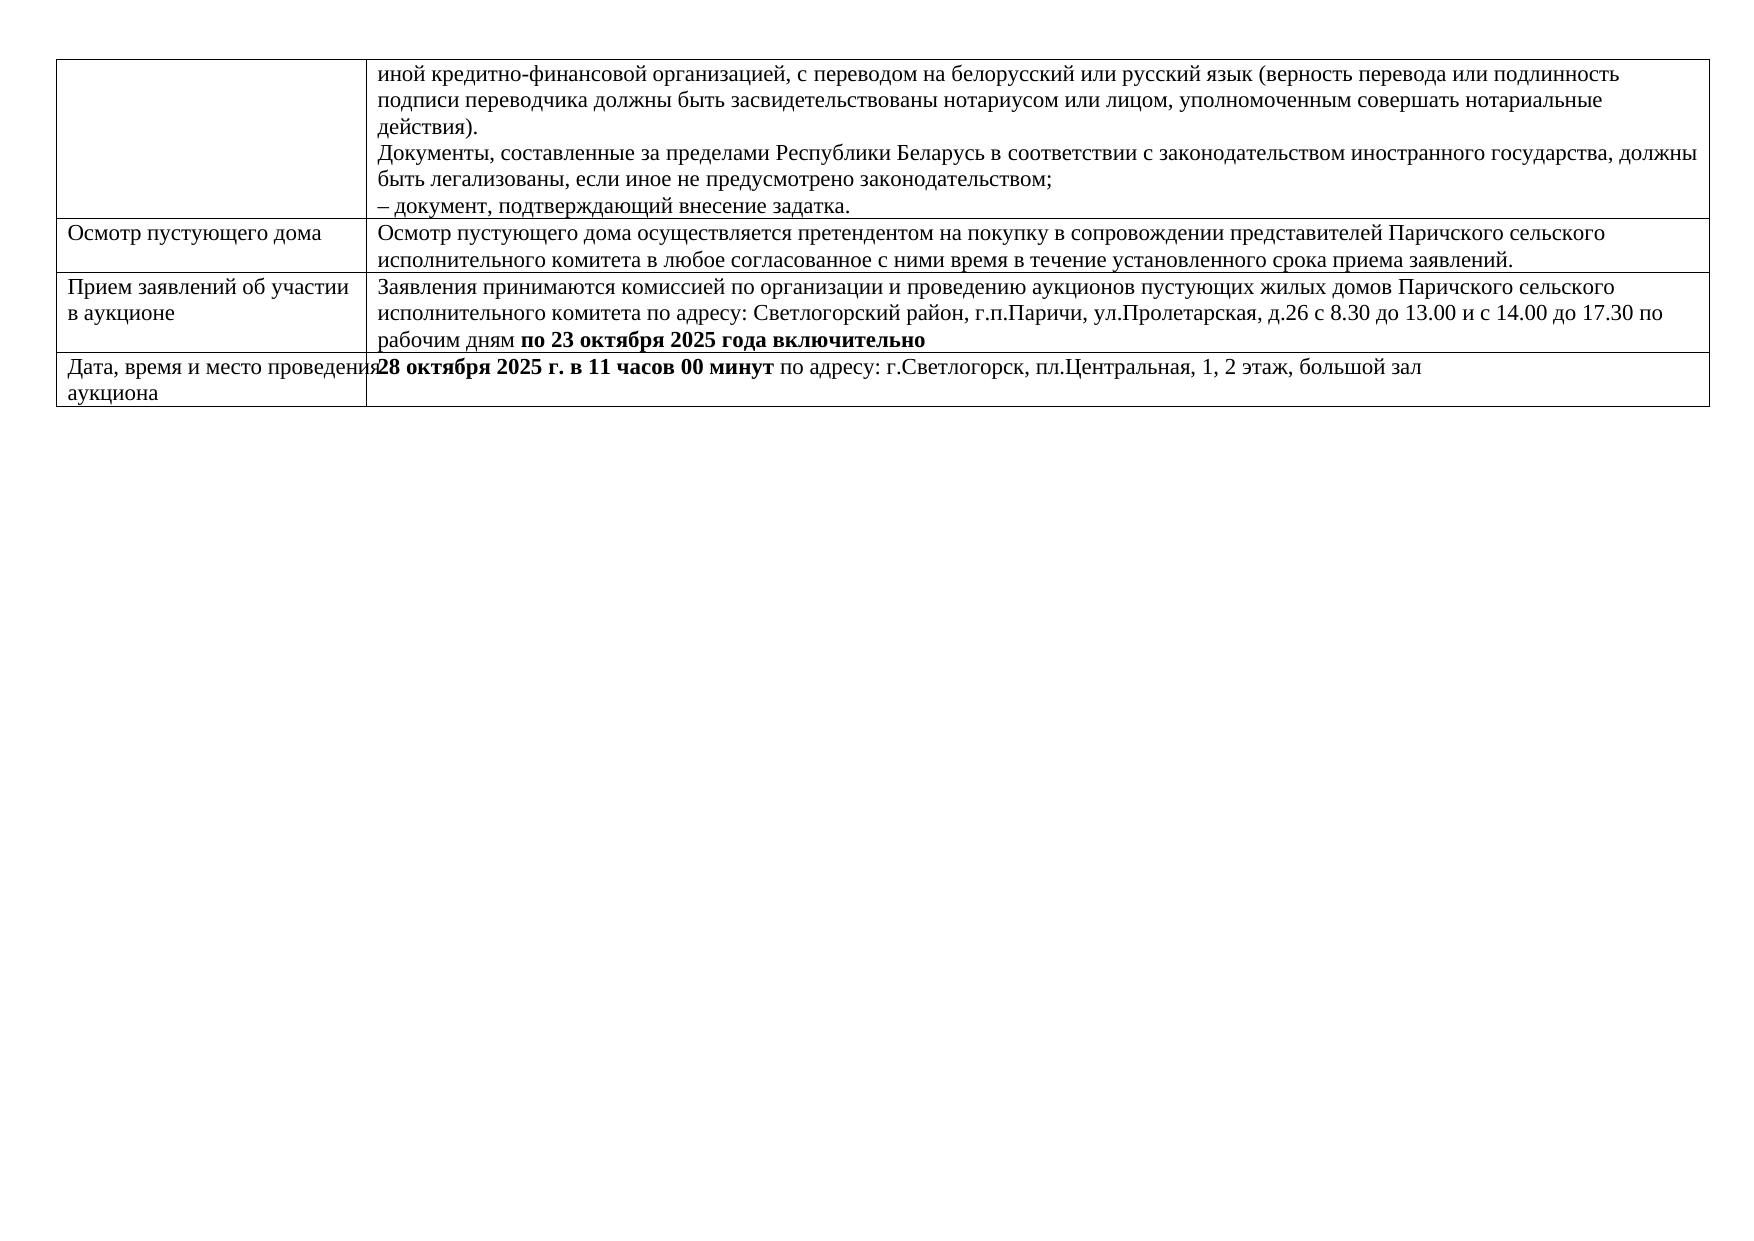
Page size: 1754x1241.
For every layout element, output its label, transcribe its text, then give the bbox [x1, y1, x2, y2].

table_cell Дата, время и место проведения аукциона [57, 353, 366, 406]
table_cell Прием заявлений об участии в аукционе [57, 273, 366, 352]
table_cell Осмотр пустующего дома осуществляется претендентом на покупку в сопровождении представителей Паричского сельского исполнительного комитета в любое согласованное с ними время в течение установленного срока приема заявлений. [367, 219, 1709, 272]
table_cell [57, 60, 366, 218]
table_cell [367, 60, 1709, 218]
table_cell 28 октября 2025 г. в 11 часов 00 минут по адресу: г.Светлогорск, пл.Центральная, 1, 2 этаж, большой зал [367, 353, 1709, 406]
table_cell Осмотр пустующего дома [57, 219, 366, 272]
table_cell Заявления принимаются комиссией по организации и проведению аукционов пустующих жилых домов Паричского сельского исполнительного комитета по адресу: Светлогорский район, г.п.Паричи, ул.Пролетарская, д.26 с 8.30 до 13.00 и с 14.00 до 17.30 по рабочим дням по 23 октября 2025 года включительно [367, 273, 1709, 352]
